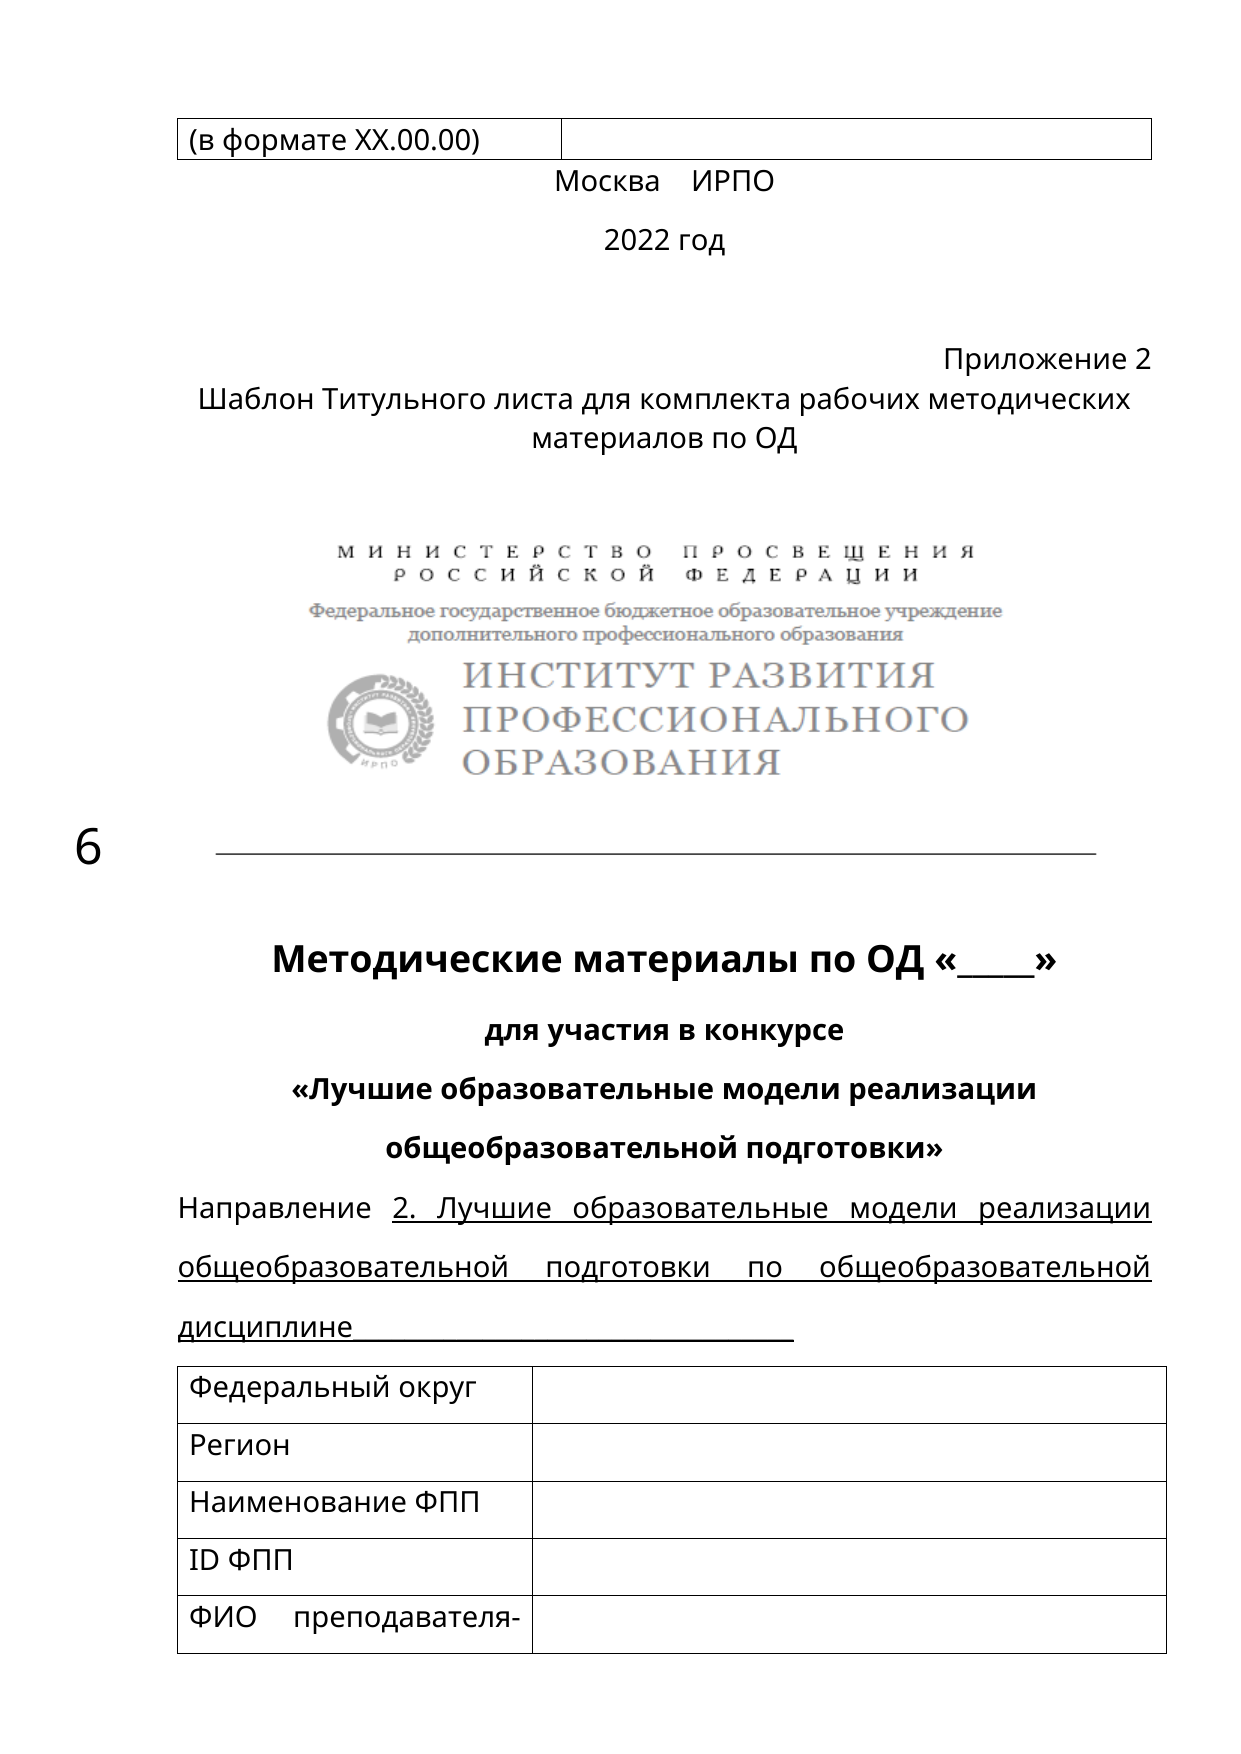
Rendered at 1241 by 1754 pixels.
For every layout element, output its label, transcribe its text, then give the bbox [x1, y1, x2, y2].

table_cell Регион [178, 1424, 532, 1481]
table_cell ID ФПП [178, 1539, 532, 1595]
text 2022 год [177, 219, 1152, 259]
picture [177, 457, 1152, 902]
text для участия в конкурсе [177, 1009, 1152, 1048]
text Приложение 2 [177, 338, 1152, 378]
text Направление 2. Лучшие образовательные модели реализации общеобразовательной подготовки по общеобразовательной дисциплине__________________________________ [177, 1281, 1152, 1346]
text Методические материалы по ОД «_____» [177, 932, 1152, 983]
text Шаблон Титульного листа для комплекта рабочих методических материалов по ОД [177, 378, 1152, 457]
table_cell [178, 1596, 532, 1653]
table_cell Наименование ФПП [178, 1482, 532, 1538]
table_cell [533, 1482, 1166, 1538]
table_header [533, 1367, 1166, 1423]
text «Лучшие образовательные модели реализации общеобразовательной подготовки» [177, 1068, 1152, 1167]
table_cell [533, 1539, 1166, 1595]
table_cell [533, 1596, 1166, 1653]
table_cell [178, 119, 561, 159]
table_cell [562, 119, 1151, 159]
table_header Федеральный округ [178, 1367, 532, 1423]
text Москва ИРПО [177, 160, 1152, 199]
text Направление 2. Лучшие образовательные модели реализации общеобразовательной подготовки по общеобразовательной дисциплине__________________________________ [177, 1187, 1152, 1280]
table_cell [533, 1424, 1166, 1481]
